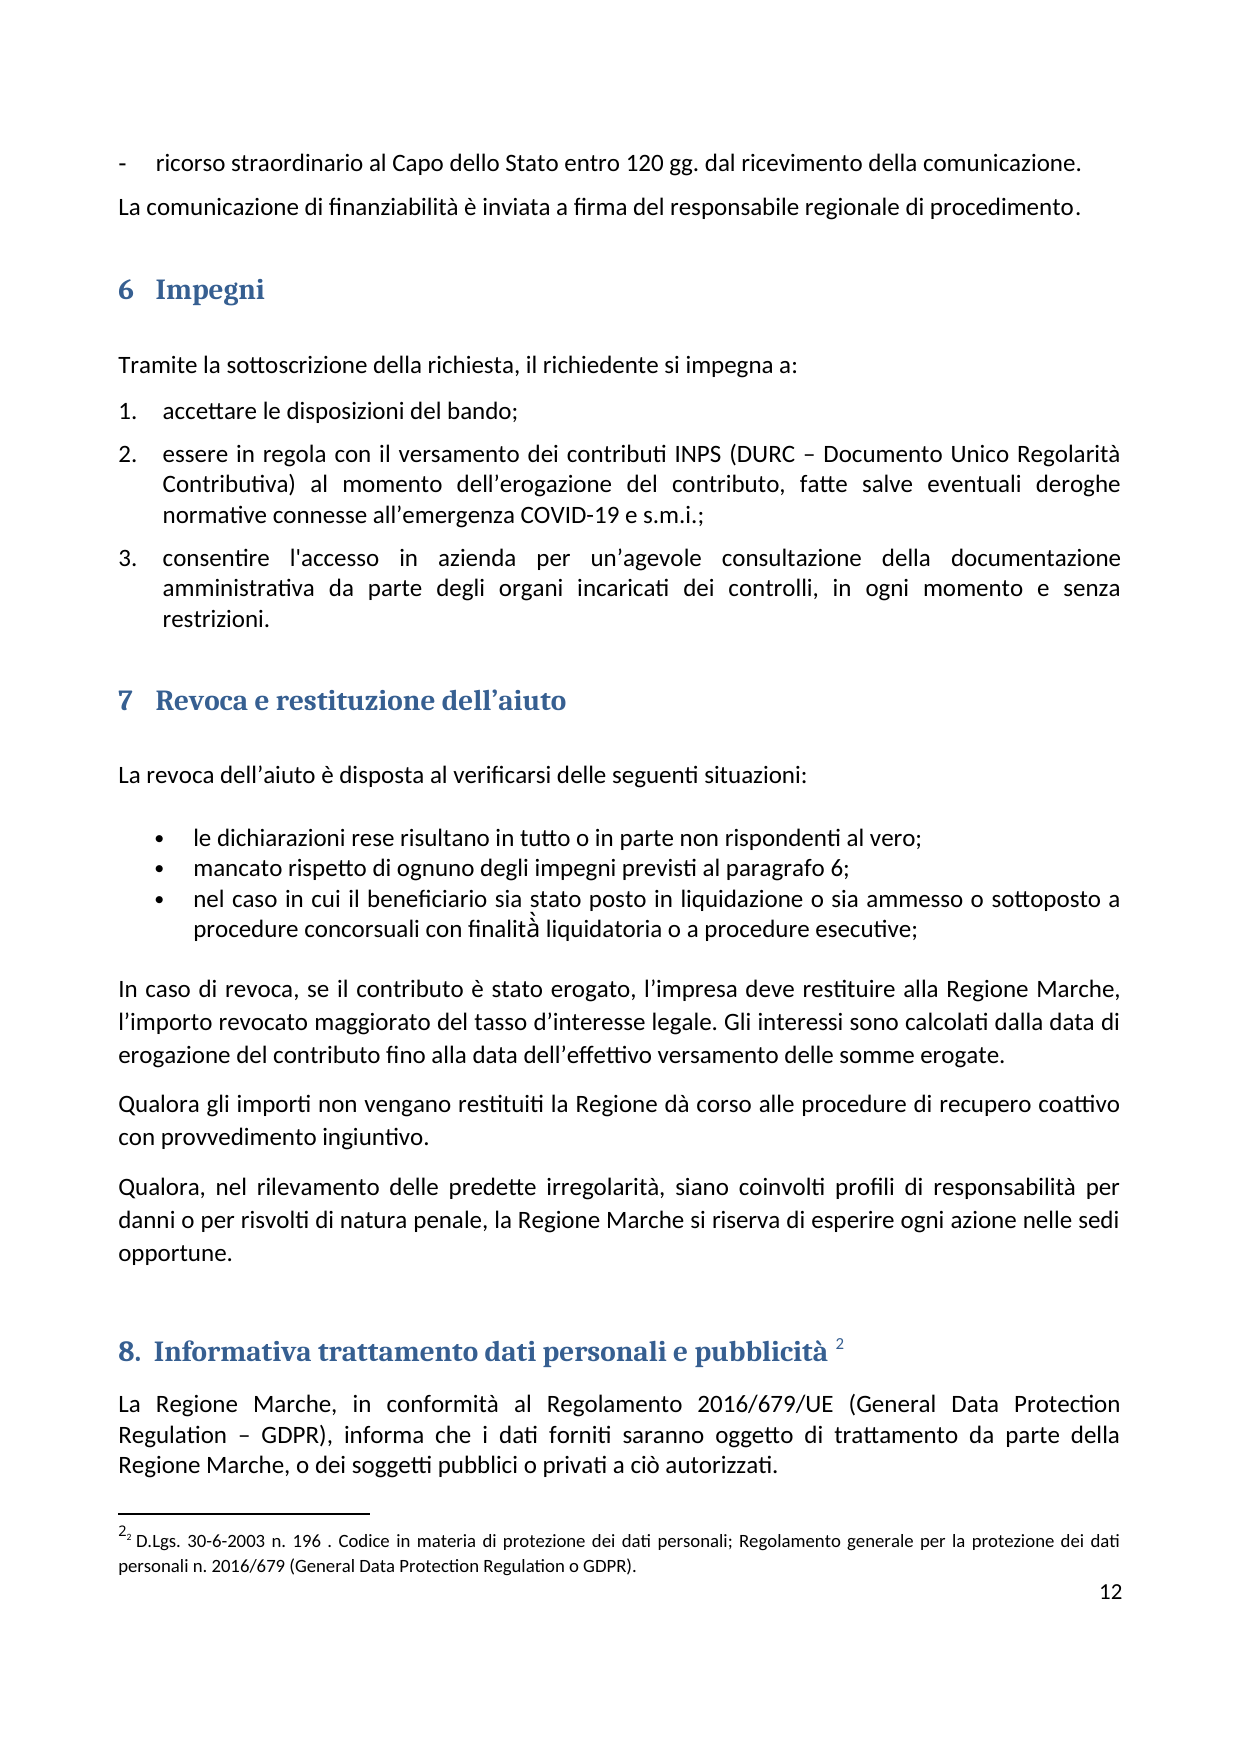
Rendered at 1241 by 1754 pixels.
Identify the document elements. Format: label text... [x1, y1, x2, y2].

list Revoca e restituzione dell’aiuto [118, 684, 1122, 717]
list Impegni [118, 273, 1122, 307]
list mancato rispetto di ognuno degli impegni previsti al paragrafo 6; [156, 852, 1122, 883]
text Qualora, nel rilevamento delle predette irregolarità, siano coinvolti profili di responsabilità per danni o per risvolti di natura penale, la Regione Marche si riserva di esperire ogni azione nelle sedi opportune. [118, 1171, 1122, 1267]
list le dichiarazioni rese risultano in tutto o in parte non rispondenti al vero; [156, 822, 1122, 852]
list accettare le disposizioni del bando; [118, 395, 1122, 426]
list ricorso straordinario al Capo dello Stato entro 120 gg. dal ricevimento della comunicazione. [118, 148, 1122, 178]
text La revoca dell’aiuto è disposta al verificarsi delle seguenti situazioni: [118, 760, 1122, 790]
text In caso di revoca, se il contributo è stato erogato, l’impresa deve restituire alla Regione Marche, l’importo revocato maggiorato del tasso d’interesse legale. Gli interessi sono calcolati dalla data di erogazione del contributo fino alla data dell’effettivo versamento delle somme erogate. [118, 973, 1122, 1069]
list nel caso in cui il beneficiario sia stato posto in liquidazione o sia ammesso o sottoposto a procedure concorsuali con finalità̀ liquidatoria o a procedure esecutive; [156, 883, 1122, 944]
text 8. Informativa trattamento dati personali e pubblicità [118, 1333, 1122, 1369]
text Qualora gli importi non vengano restituiti la Regione dà corso alle procedure di recupero coattivo con provvedimento ingiuntivo. [118, 1088, 1122, 1152]
text La comunicazione di finanziabilità è inviata a firma del responsabile regionale di procedimento. [118, 191, 1122, 221]
list consentire l'accesso in azienda per un’agevole consultazione della documentazione amministrativa da parte degli organi incaricati dei controlli, in ogni momento e senza restrizioni. [118, 542, 1122, 634]
list essere in regola con il versamento dei contributi INPS (DURC – Documento Unico Regolarità Contributiva) al momento dell’erogazione del contributo, fatte salve eventuali deroghe normative connesse all’emergenza COVID-19 e s.m.i.; [118, 438, 1122, 529]
text La Regione Marche, in conformità al Regolamento 2016/679/UE (General Data Protection Regulation – GDPR), informa che i dati forniti saranno oggetto di trattamento da parte della Regione Marche, o dei soggetti pubblici o privati a ciò autorizzati. [118, 1388, 1122, 1480]
text Tramite la sottoscrizione della richiesta, il richiedente si impegna a: [118, 349, 1122, 380]
